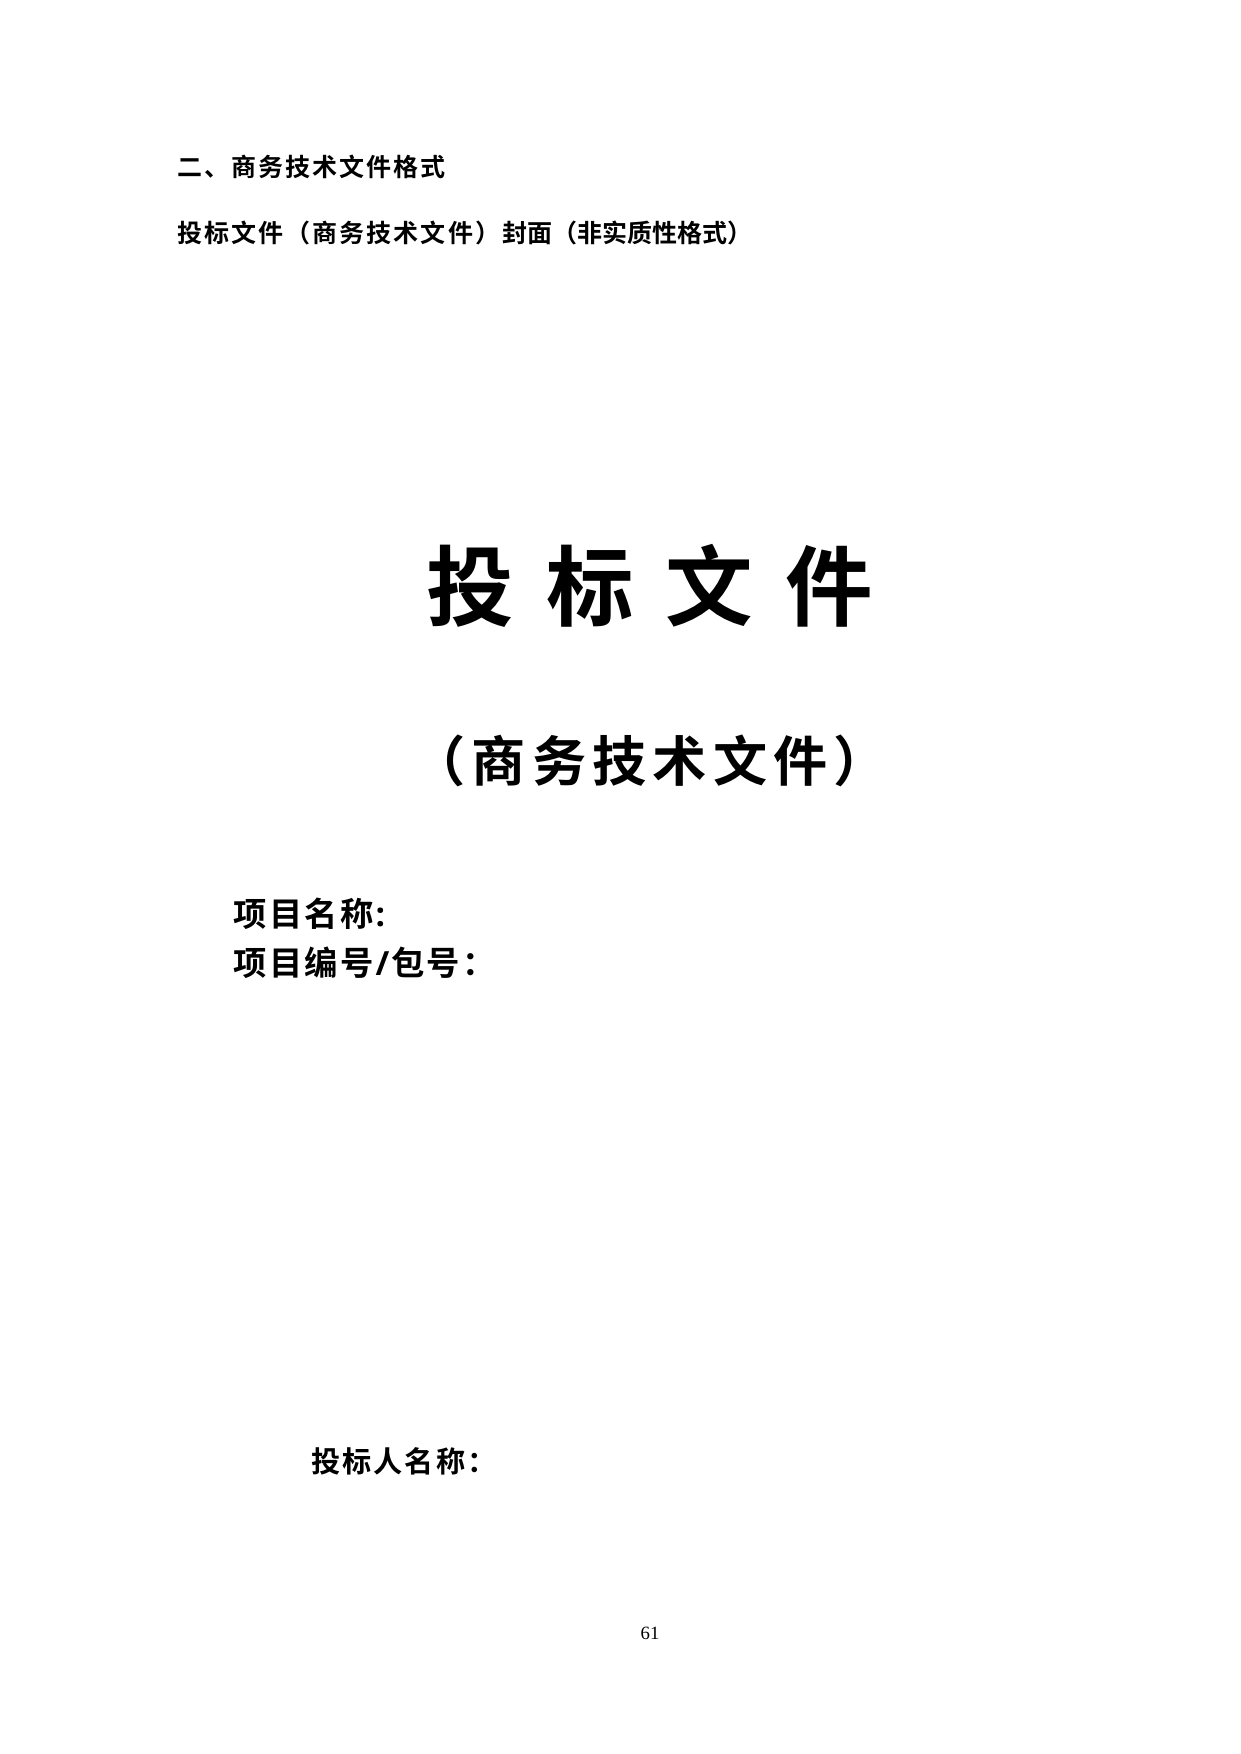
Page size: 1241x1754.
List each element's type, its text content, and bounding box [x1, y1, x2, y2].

text 二、商务技术文件格式 [177, 148, 1122, 184]
text 投标文件（商务技术文件）封面（非实质性格式） [177, 214, 1122, 250]
text 投 标 文 件 [177, 518, 1122, 645]
text 项目编号/包号： [177, 936, 1122, 985]
text 投标人名称： [177, 1439, 1122, 1481]
text （商务技术文件） [177, 718, 1122, 797]
text 项目名称: [177, 888, 1122, 936]
